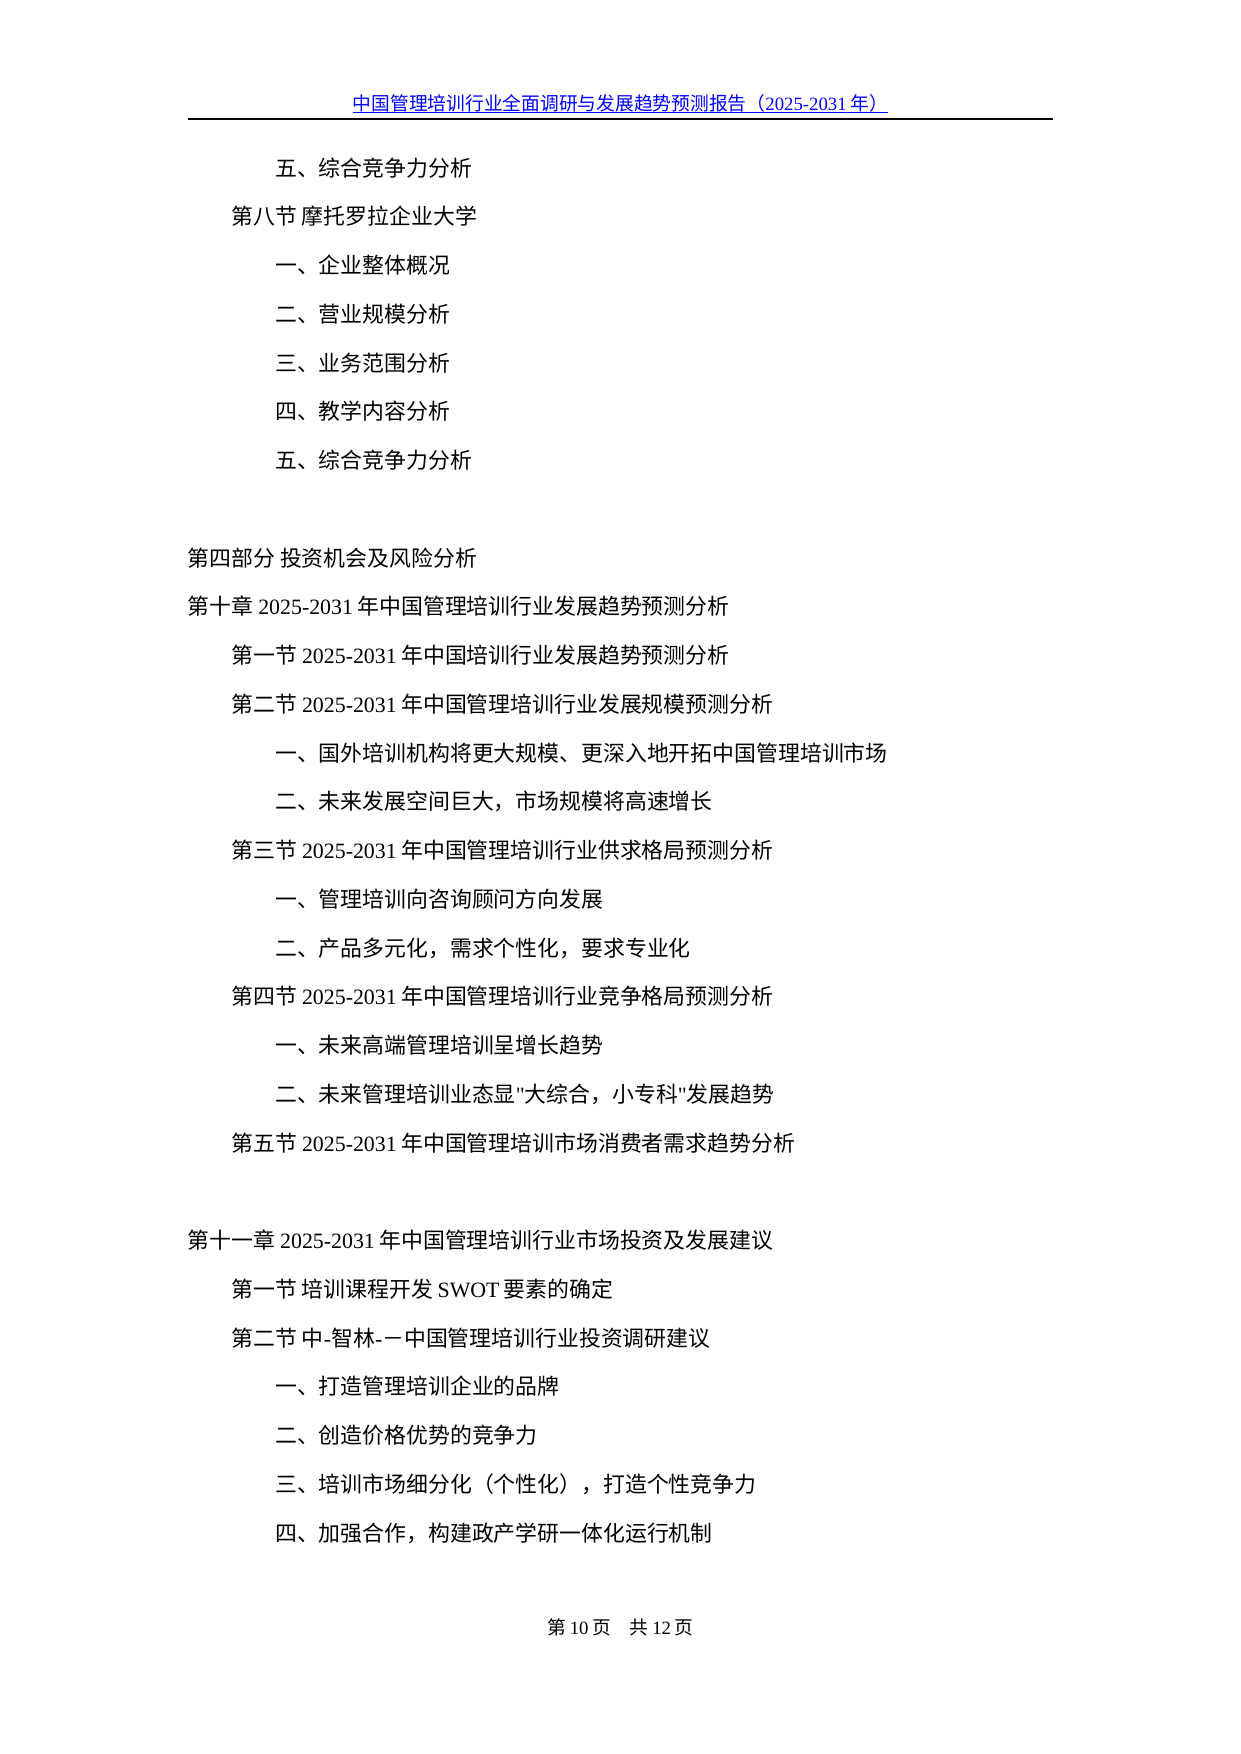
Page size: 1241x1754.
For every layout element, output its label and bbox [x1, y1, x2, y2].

text [187, 150, 1053, 1548]
